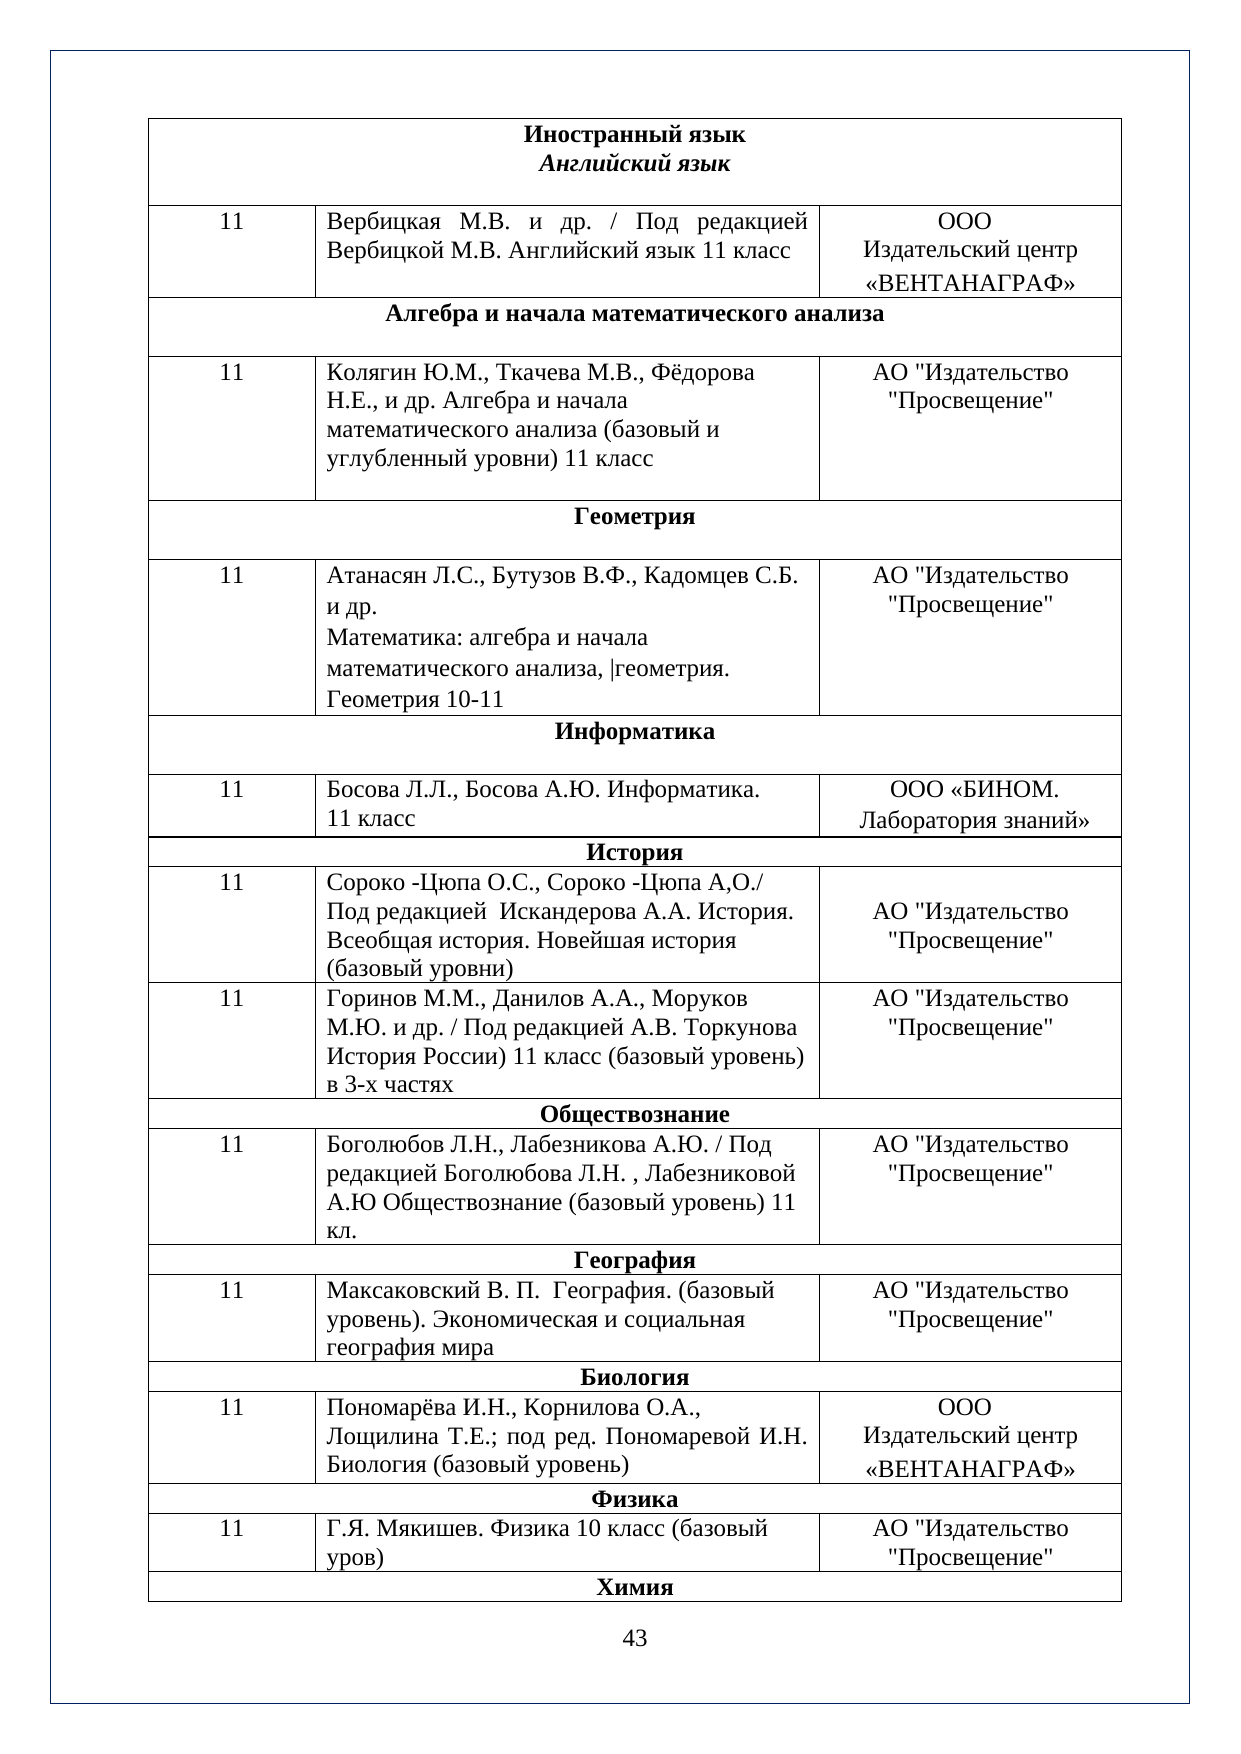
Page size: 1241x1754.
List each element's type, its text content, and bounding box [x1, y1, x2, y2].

table_cell Максаковский В. П. География. (базовый уровень). Экономическая и социальная география мира [316, 1275, 819, 1361]
table_cell Алгебра и начала математического анализа [149, 298, 1121, 356]
table_cell 11 [149, 1275, 315, 1361]
table_cell 11 [149, 1392, 315, 1483]
table_cell АО "Издательство "Просвещение" [820, 983, 1121, 1098]
table_cell Обществознание [149, 1099, 1121, 1128]
table_cell 11 [149, 983, 315, 1098]
table_cell 11 [149, 867, 315, 982]
table_cell География [149, 1245, 1121, 1274]
table_cell АО "Издательство "Просвещение" [820, 867, 1121, 982]
table_cell Горинов М.М., Данилов А.А., Моруков М.Ю. и др. / Под редакцией А.В. Торкунова История России) 11 класс (базовый уровень) в 3-х частях [316, 983, 819, 1098]
table_cell Атанасян Л.С., Бутузов В.Ф., Кадомцев С.Б. и др. Математика: алгебра и начала математического анализа, |геометрия. Геометрия 10-11 [316, 560, 819, 715]
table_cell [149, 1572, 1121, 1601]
table_cell Сороко -Цюпа О.С., Сороко -Цюпа А,О./ Под редакцией Искандерова А.А. История. Всеобщая история. Новейшая история (базовый уровни) [316, 867, 819, 982]
table_cell ООО Издательский центр «ВЕНТАНАГРАФ» [820, 206, 1121, 297]
table_cell АО "Издательство "Просвещение" [820, 1129, 1121, 1244]
table_cell АО "Издательство "Просвещение" [820, 560, 1121, 715]
table_cell 11 [149, 1129, 315, 1244]
table_cell История [149, 838, 1121, 866]
table_cell Пономарёва И.Н., Корнилова О.А., Лощилина Т.Е.; под ред. Пономаревой И.Н. Биология (базовый уровень) [316, 1392, 819, 1483]
table_cell ООО Издательский центр «ВЕНТАНАГРАФ» [820, 1392, 1121, 1483]
table_cell Босова Л.Л., Босова А.Ю. Информатика. 11 класс [316, 775, 819, 836]
table_cell Информатика [149, 716, 1121, 773]
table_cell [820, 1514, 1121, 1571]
table_cell Иностранный язык Английский язык [149, 119, 1121, 205]
table_cell 11 [149, 775, 315, 836]
table_cell Вербицкая М.В. и др. / Под редакцией Вербицкой М.В. Английский язык 11 класс [316, 206, 819, 297]
table_cell Геометрия [149, 501, 1121, 559]
table_cell АО "Издательство "Просвещение" [820, 1275, 1121, 1361]
table_cell 11 [149, 206, 315, 297]
table_cell 11 [149, 357, 315, 500]
table_cell Колягин Ю.М., Ткачева М.В., Фёдорова Н.Е., и др. Алгебра и начала математического анализа (базовый и углубленный уровни) 11 класс [316, 357, 819, 500]
table_cell ООО «БИНОМ. Лаборатория знаний» [820, 775, 1121, 836]
table_cell Биология [149, 1362, 1121, 1391]
table_cell Боголюбов Л.Н., Лабезникова А.Ю. / Под редакцией Боголюбова Л.Н. , Лабезниковой А.Ю Обществознание (базовый уровень) 11 кл. [316, 1129, 819, 1244]
table_cell 11 [149, 560, 315, 715]
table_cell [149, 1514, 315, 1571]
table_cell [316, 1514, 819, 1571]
table_cell АО "Издательство "Просвещение" [820, 357, 1121, 500]
table_cell Физика [149, 1484, 1121, 1512]
